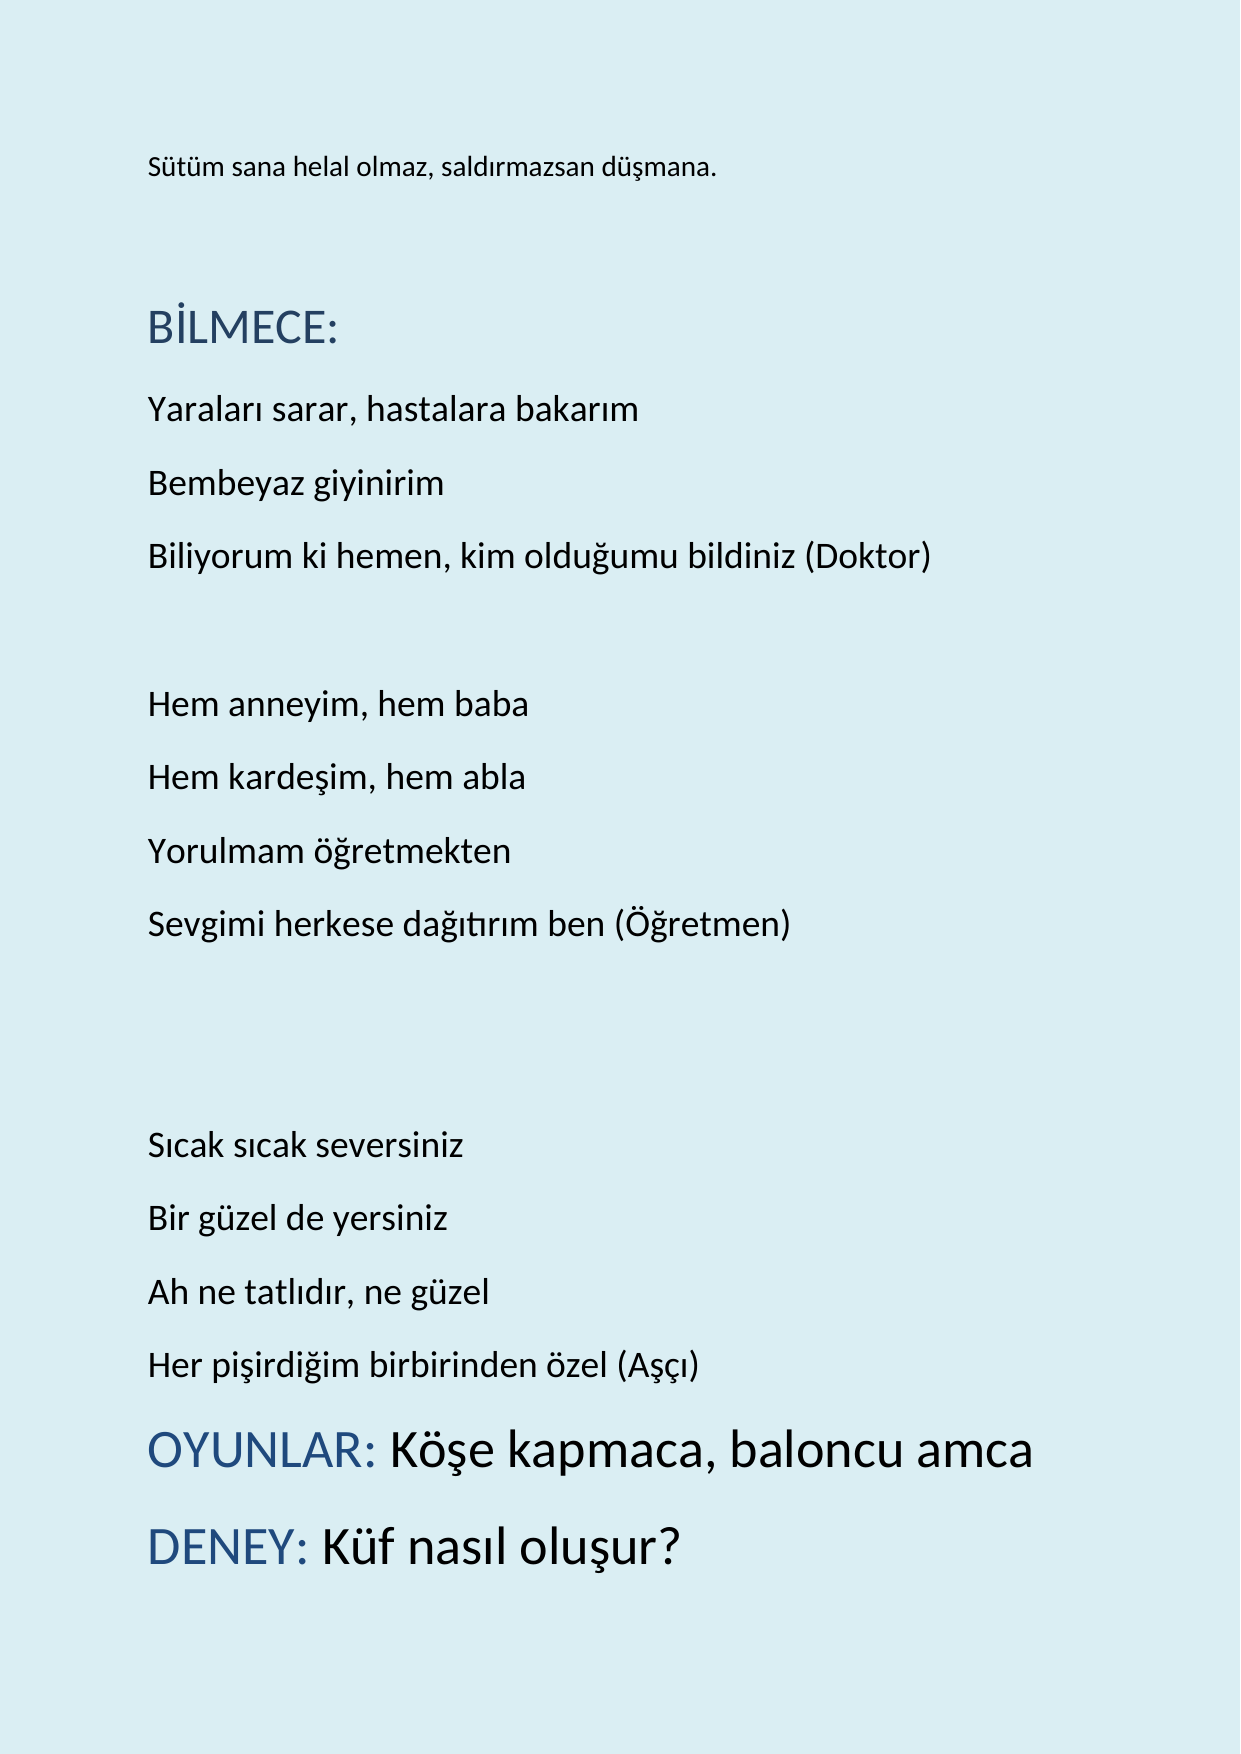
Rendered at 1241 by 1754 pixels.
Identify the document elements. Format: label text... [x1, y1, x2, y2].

text Sevgimi herkese dağıtırım ben (Öğretmen) [148, 900, 1093, 946]
text Ah ne tatlıdır, ne güzel [148, 1268, 1093, 1314]
text Her pişirdiğim birbirinden özel (Aşçı) [148, 1341, 1093, 1387]
text DENEY: Küf nasıl oluşur? [148, 1512, 1093, 1578]
text Sıcak sıcak seversiniz [148, 1121, 1093, 1167]
text OYUNLAR: Köşe kapmaca, baloncu amca [148, 1415, 1093, 1481]
text Yaraları sarar, hastalara bakarım [148, 385, 1093, 431]
text Hem kardeşim, hem abla [148, 753, 1093, 799]
text Bir güzel de yersiniz [148, 1194, 1093, 1240]
text Hem anneyim, hem baba [148, 679, 1093, 725]
text Sütüm sana helal olmaz, saldırmazsan düşmana. [148, 148, 1093, 183]
text Biliyorum ki hemen, kim olduğumu bildiniz (Doktor) [148, 532, 1093, 578]
text Yorulmam öğretmekten [148, 827, 1093, 872]
text BİLMECE: [148, 294, 1093, 356]
text Bembeyaz giyinirim [148, 459, 1093, 505]
